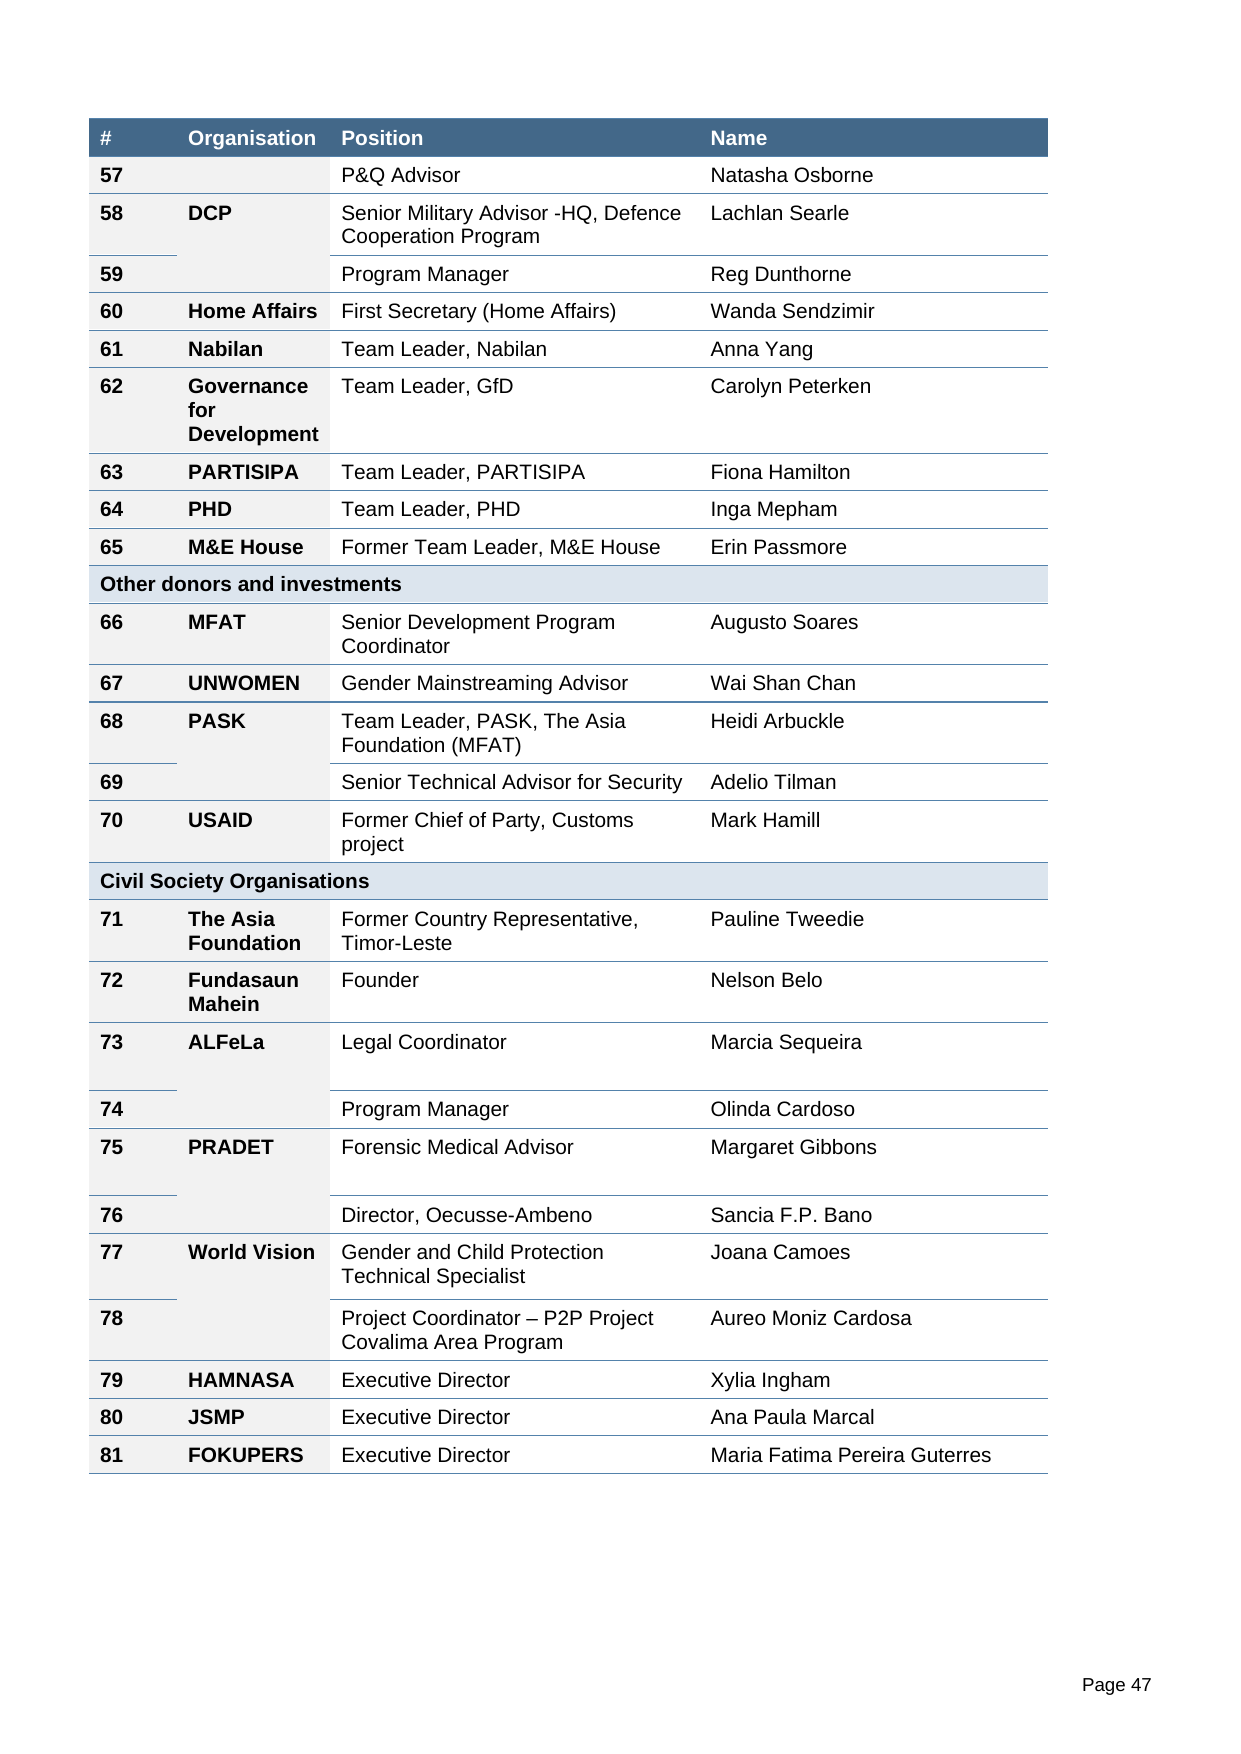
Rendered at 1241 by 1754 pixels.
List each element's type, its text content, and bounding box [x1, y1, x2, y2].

table_cell DCP [177, 194, 330, 292]
table_cell Maria Fatima Pereira Guterres [699, 1436, 1048, 1473]
table_cell Other donors and investments [89, 566, 1048, 602]
table_cell Fundasaun Mahein [177, 962, 330, 1022]
table_cell Heidi Arbuckle [699, 703, 1048, 763]
table_cell Team Leader, PHD [330, 491, 699, 527]
table_cell Program Manager [330, 256, 699, 292]
table_cell Natasha Osborne [699, 157, 1048, 193]
table_cell Gender Mainstreaming Advisor [330, 665, 699, 701]
table_cell Wanda Sendzimir [699, 293, 1048, 329]
table_cell 70 [89, 801, 177, 862]
table_cell Augusto Soares [699, 604, 1048, 664]
table_cell Executive Director [330, 1436, 699, 1473]
table_cell 71 [89, 900, 177, 961]
table_cell Reg Dunthorne [699, 256, 1048, 292]
table_cell Nabilan [177, 331, 330, 367]
table_cell 78 [89, 1300, 177, 1360]
table_cell Aureo Moniz Cardosa [699, 1300, 1048, 1360]
table_cell 66 [89, 604, 177, 664]
table_cell Governance for Development [177, 368, 330, 452]
table_cell Former Chief of Party, Customs project [330, 801, 699, 862]
table_cell USAID [177, 801, 330, 862]
table_cell JSMP [177, 1399, 330, 1435]
table_cell First Secretary (Home Affairs) [330, 293, 699, 329]
table_cell Nelson Belo [699, 962, 1048, 1022]
table_cell 76 [89, 1196, 177, 1233]
table_cell 75 [89, 1129, 177, 1195]
table_cell Program Manager [330, 1091, 699, 1127]
table_cell Senior Military Advisor -HQ, Defence Cooperation Program [330, 194, 699, 254]
table_cell Sancia F.P. Bano [699, 1196, 1048, 1233]
table_cell Carolyn Peterken [699, 368, 1048, 452]
table_cell 60 [89, 293, 177, 329]
table_cell World Vision [177, 1234, 330, 1360]
table_cell PARTISIPA [177, 454, 330, 490]
table_cell FOKUPERS [177, 1436, 330, 1473]
table_cell Margaret Gibbons [699, 1129, 1048, 1195]
table_cell 64 [89, 491, 177, 527]
table_cell Anna Yang [699, 331, 1048, 367]
table_cell 61 [89, 331, 177, 367]
table_cell Home Affairs [177, 293, 330, 329]
table_cell Legal Coordinator [330, 1023, 699, 1090]
table_cell 79 [89, 1361, 177, 1398]
table_cell Erin Passmore [699, 529, 1048, 565]
table_cell Director, Oecusse-Ambeno [330, 1196, 699, 1233]
table_header Position [330, 119, 699, 156]
table_cell 77 [89, 1234, 177, 1299]
table_cell Team Leader, Nabilan [330, 331, 699, 367]
table_cell 67 [89, 665, 177, 701]
table_cell 59 [89, 256, 177, 292]
table_cell Gender and Child Protection Technical Specialist [330, 1234, 699, 1299]
table_cell The Asia Foundation [177, 900, 330, 961]
table_cell Xylia Ingham [699, 1361, 1048, 1398]
table_cell Wai Shan Chan [699, 665, 1048, 701]
table_cell Adelio Tilman [699, 764, 1048, 800]
table_cell PRADET [177, 1129, 330, 1233]
table_cell Team Leader, PARTISIPA [330, 454, 699, 490]
table_cell 81 [89, 1436, 177, 1473]
table_cell Senior Technical Advisor for Security [330, 764, 699, 800]
table_cell 68 [89, 703, 177, 763]
table_cell P&Q Advisor [330, 157, 699, 193]
table_cell PHD [177, 491, 330, 527]
table_header Organisation [177, 119, 330, 156]
table_cell 58 [89, 194, 177, 254]
table_cell Olinda Cardoso [699, 1091, 1048, 1127]
table_cell 63 [89, 454, 177, 490]
table_cell ALFeLa [177, 1023, 330, 1127]
table_cell Lachlan Searle [699, 194, 1048, 254]
table_cell PASK [177, 703, 330, 800]
table_cell Team Leader, PASK, The Asia Foundation (MFAT) [330, 703, 699, 763]
table_cell Team Leader, GfD [330, 368, 699, 452]
table_cell Former Team Leader, M&E House [330, 529, 699, 565]
table_cell Executive Director [330, 1399, 699, 1435]
table_cell 74 [89, 1091, 177, 1127]
table_cell 62 [89, 368, 177, 452]
table_cell Founder [330, 962, 699, 1022]
table_cell Senior Development Program Coordinator [330, 604, 699, 664]
table_cell Fiona Hamilton [699, 454, 1048, 490]
table_cell Forensic Medical Advisor [330, 1129, 699, 1195]
table_cell Marcia Sequeira [699, 1023, 1048, 1090]
table_cell 73 [89, 1023, 177, 1090]
table_header Name [699, 119, 1048, 156]
table_cell Pauline Tweedie [699, 900, 1048, 961]
table_cell 65 [89, 529, 177, 565]
table_cell Executive Director [330, 1361, 699, 1398]
table_cell M&E House [177, 529, 330, 565]
table_cell Ana Paula Marcal [699, 1399, 1048, 1435]
table_cell 69 [89, 764, 177, 800]
table_cell Former Country Representative, Timor-Leste [330, 900, 699, 961]
table_cell 80 [89, 1399, 177, 1435]
table_cell Mark Hamill [699, 801, 1048, 862]
table_cell Civil Society Organisations [89, 863, 1048, 899]
table_cell MFAT [177, 604, 330, 664]
table_header # [89, 119, 177, 156]
table_cell HAMNASA [177, 1361, 330, 1398]
table_cell 72 [89, 962, 177, 1022]
table_cell 57 [89, 157, 177, 193]
table_cell Joana Camoes [699, 1234, 1048, 1299]
table_cell UNWOMEN [177, 665, 330, 701]
table_cell Project Coordinator – P2P Project Covalima Area Program [330, 1300, 699, 1360]
table_cell Inga Mepham [699, 491, 1048, 527]
